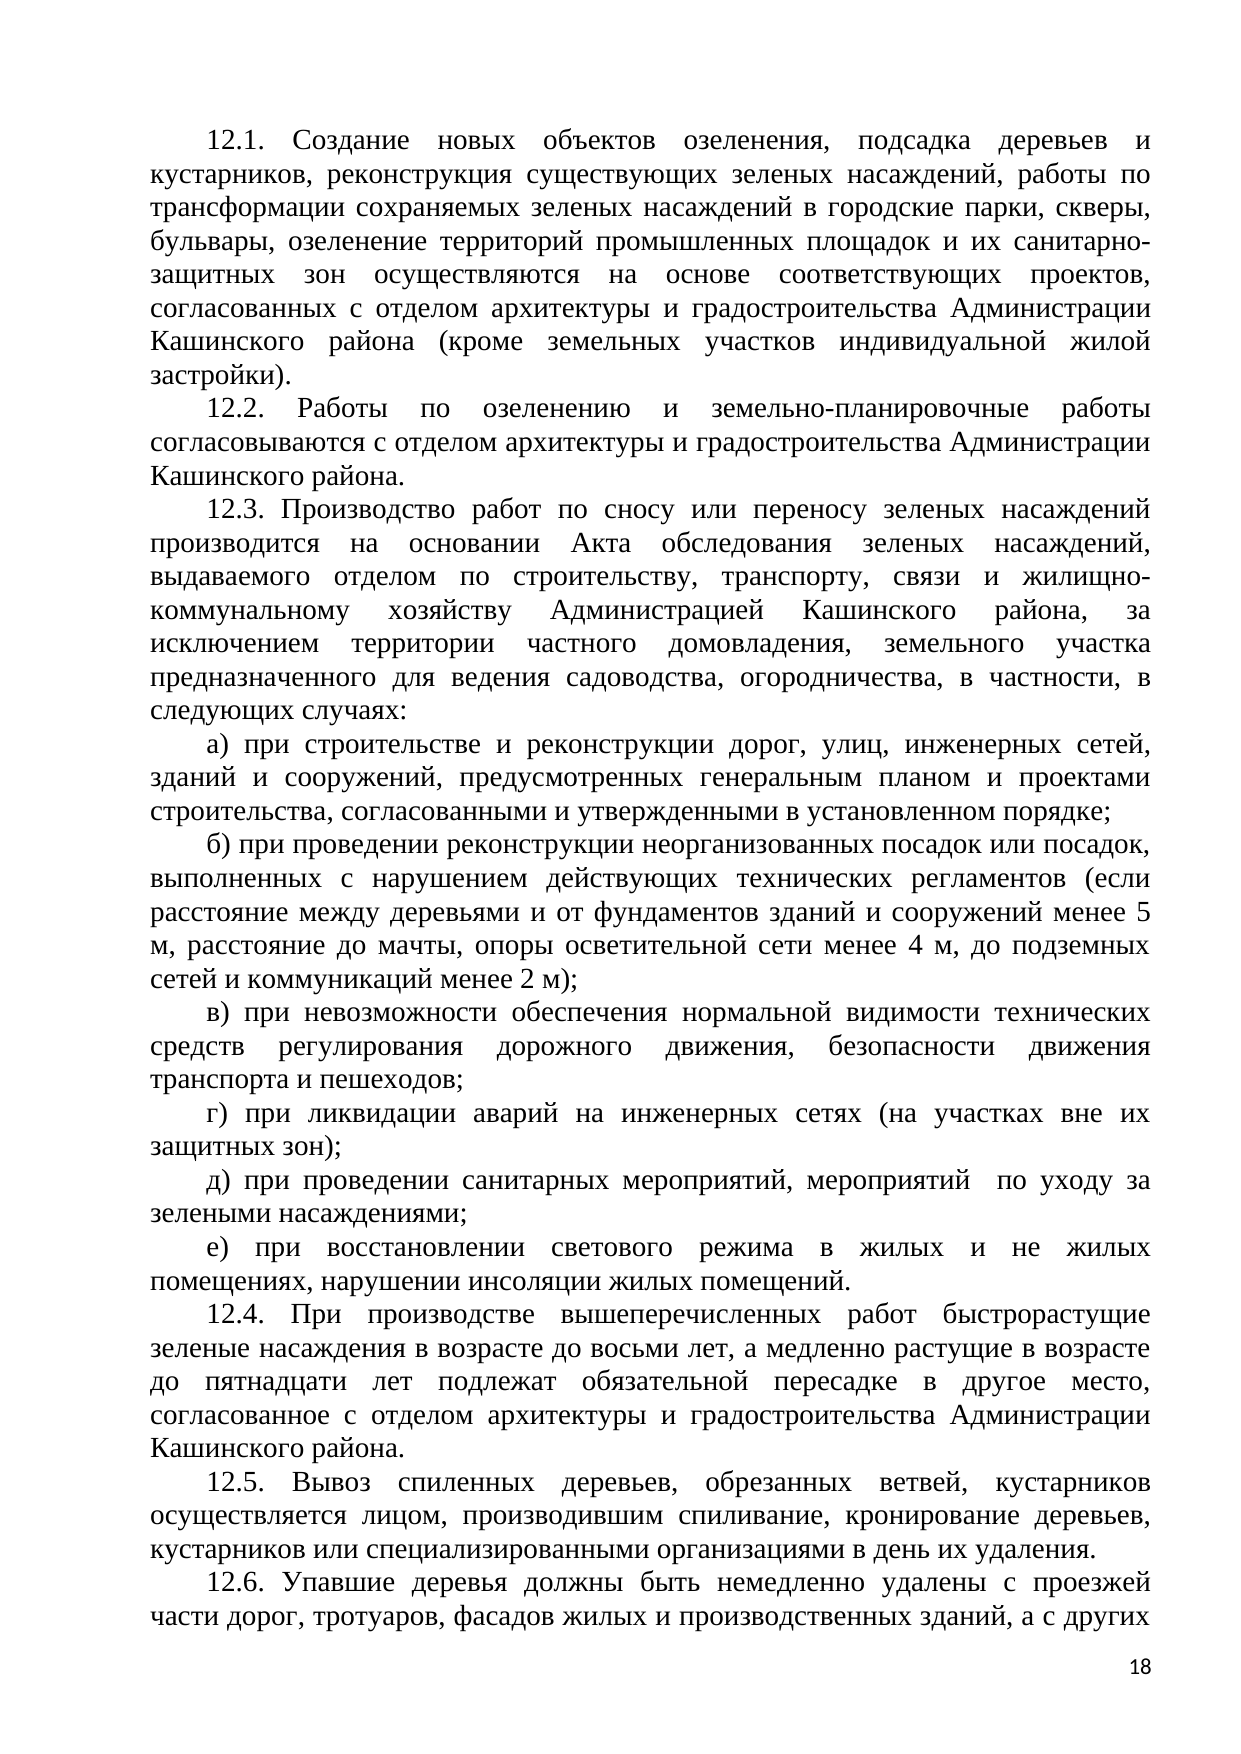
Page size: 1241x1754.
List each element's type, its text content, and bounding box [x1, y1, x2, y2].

text а) при строительстве и реконструкции дорог, улиц, инженерных сетей, зданий и сооружений, предусмотренных генеральным планом и проектами строительства, согласованными и утвержденными в установленном порядке; [150, 726, 1152, 827]
text 12.1. Создание новых объектов озеленения, подсадка деревьев и кустарников, реконструкция существующих зеленых насаждений, работы по трансформации сохраняемых зеленых насаждений в городские парки, скверы, бульвары, озеленение территорий промышленных площадок и их санитарно-защитных зон осуществляются на основе соответствующих проектов, согласованных с отделом архитектуры и градостроительства Администрации Кашинского района (кроме земельных участков индивидуальной жилой застройки). [150, 122, 1152, 391]
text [150, 1564, 1152, 1632]
text е) при восстановлении светового режима в жилых и не жилых помещениях, нарушении инсоляции жилых помещений. [150, 1229, 1152, 1296]
text в) при невозможности обеспечения нормальной видимости технических средств регулирования дорожного движения, безопасности движения транспорта и пешеходов; [150, 994, 1152, 1095]
text 12.2. Работы по озеленению и земельно-планировочные работы согласовываются с отделом архитектуры и градостроительства Администрации Кашинского района. [150, 391, 1152, 491]
text д) при проведении санитарных мероприятий, мероприятий по уходу за зелеными насаждениями; [150, 1162, 1152, 1229]
text 12.4. При производстве вышеперечисленных работ быстрорастущие зеленые насаждения в возрасте до восьми лет, а медленно растущие в возрасте до пятнадцати лет подлежат обязательной пересадке в другое место, согласованное с отделом архитектуры и градостроительства Администрации Кашинского района. [150, 1296, 1152, 1464]
text 12.5. Вывоз спиленных деревьев, обрезанных ветвей, кустарников осуществляется лицом, производившим спиливание, кронирование деревьев, кустарников или специализированными организациями в день их удаления. [150, 1464, 1152, 1564]
text б) при проведении реконструкции неорганизованных посадок или посадок, выполненных с нарушением действующих технических регламентов (если расстояние между деревьями и от фундаментов зданий и сооружений менее 5 м, расстояние до мачты, опоры осветительной сети менее 4 м, до подземных сетей и коммуникаций менее 2 м); [150, 827, 1152, 994]
text 12.3. Производство работ по сносу или переносу зеленых насаждений производится на основании Акта обследования зеленых насаждений, выдаваемого отделом по строительству, транспорту, связи и жилищно-коммунальному хозяйству Администрацией Кашинского района, за исключением территории частного домовладения, земельного участка предназначенного для ведения садоводства, огородничества, в частности, в следующих случаях: [150, 491, 1152, 726]
text г) при ликвидации аварий на инженерных сетях (на участках вне их защитных зон); [150, 1095, 1152, 1162]
